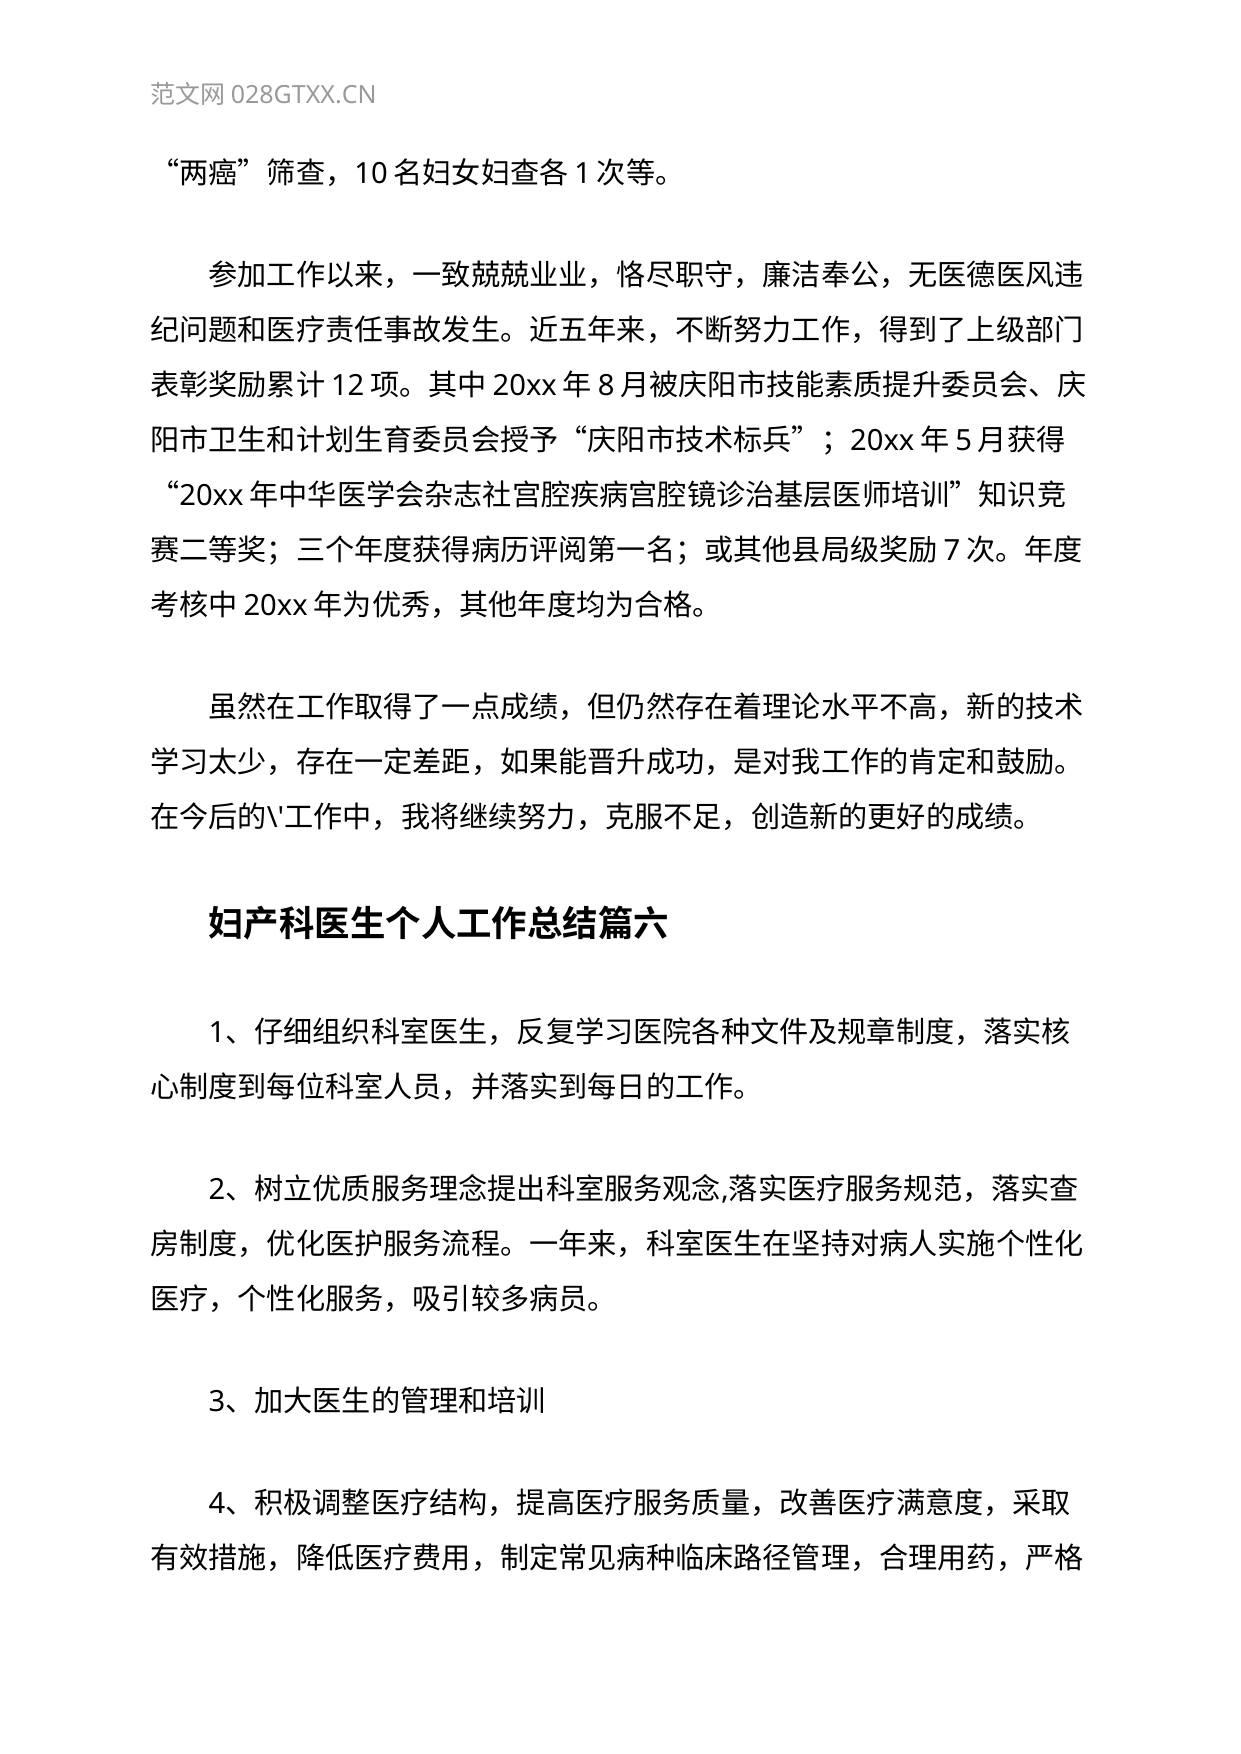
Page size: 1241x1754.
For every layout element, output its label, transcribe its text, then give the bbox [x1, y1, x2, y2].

text 虽然在工作取得了一点成绩，但仍然存在着理论水平不高，新的技术学习太少，存在一定差距，如果能晋升成功，是对我工作的肯定和鼓励。在今后的\'工作中，我将继续努力，克服不足，创造新的更好的成绩。 [150, 684, 1090, 836]
text 2、树立优质服务理念提出科室服务观念,落实医疗服务规范，落实查房制度，优化医护服务流程。一年来，科室医生在坚持对病人实施个性化医疗，个性化服务，吸引较多病员。 [150, 1166, 1090, 1318]
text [150, 1479, 1090, 1577]
text 3、加大医生的管理和培训 [150, 1377, 1090, 1420]
text 1、仔细组织科室医生，反复学习医院各种文件及规章制度，落实核心制度到每位科室人员，并落实到每日的工作。 [150, 1009, 1090, 1106]
text 参加工作以来，一致兢兢业业，恪尽职守，廉洁奉公，无医德医风违纪问题和医疗责任事故发生。近五年来，不断努力工作，得到了上级部门表彰奖励累计12项。其中20xx年8月被庆阳市技能素质提升委员会、庆阳市卫生和计划生育委员会授予“庆阳市技术标兵”；20xx年5月获得“20xx年中华医学会杂志社宫腔疾病宫腔镜诊治基层医师培训”知识竞赛二等奖；三个年度获得病历评阅第一名；或其他县局级奖励7次。年度考核中20xx年为优秀，其他年度均为合格。 [150, 252, 1090, 624]
text 妇产科医生个人工作总结篇六 [150, 896, 1090, 947]
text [150, 150, 1090, 192]
